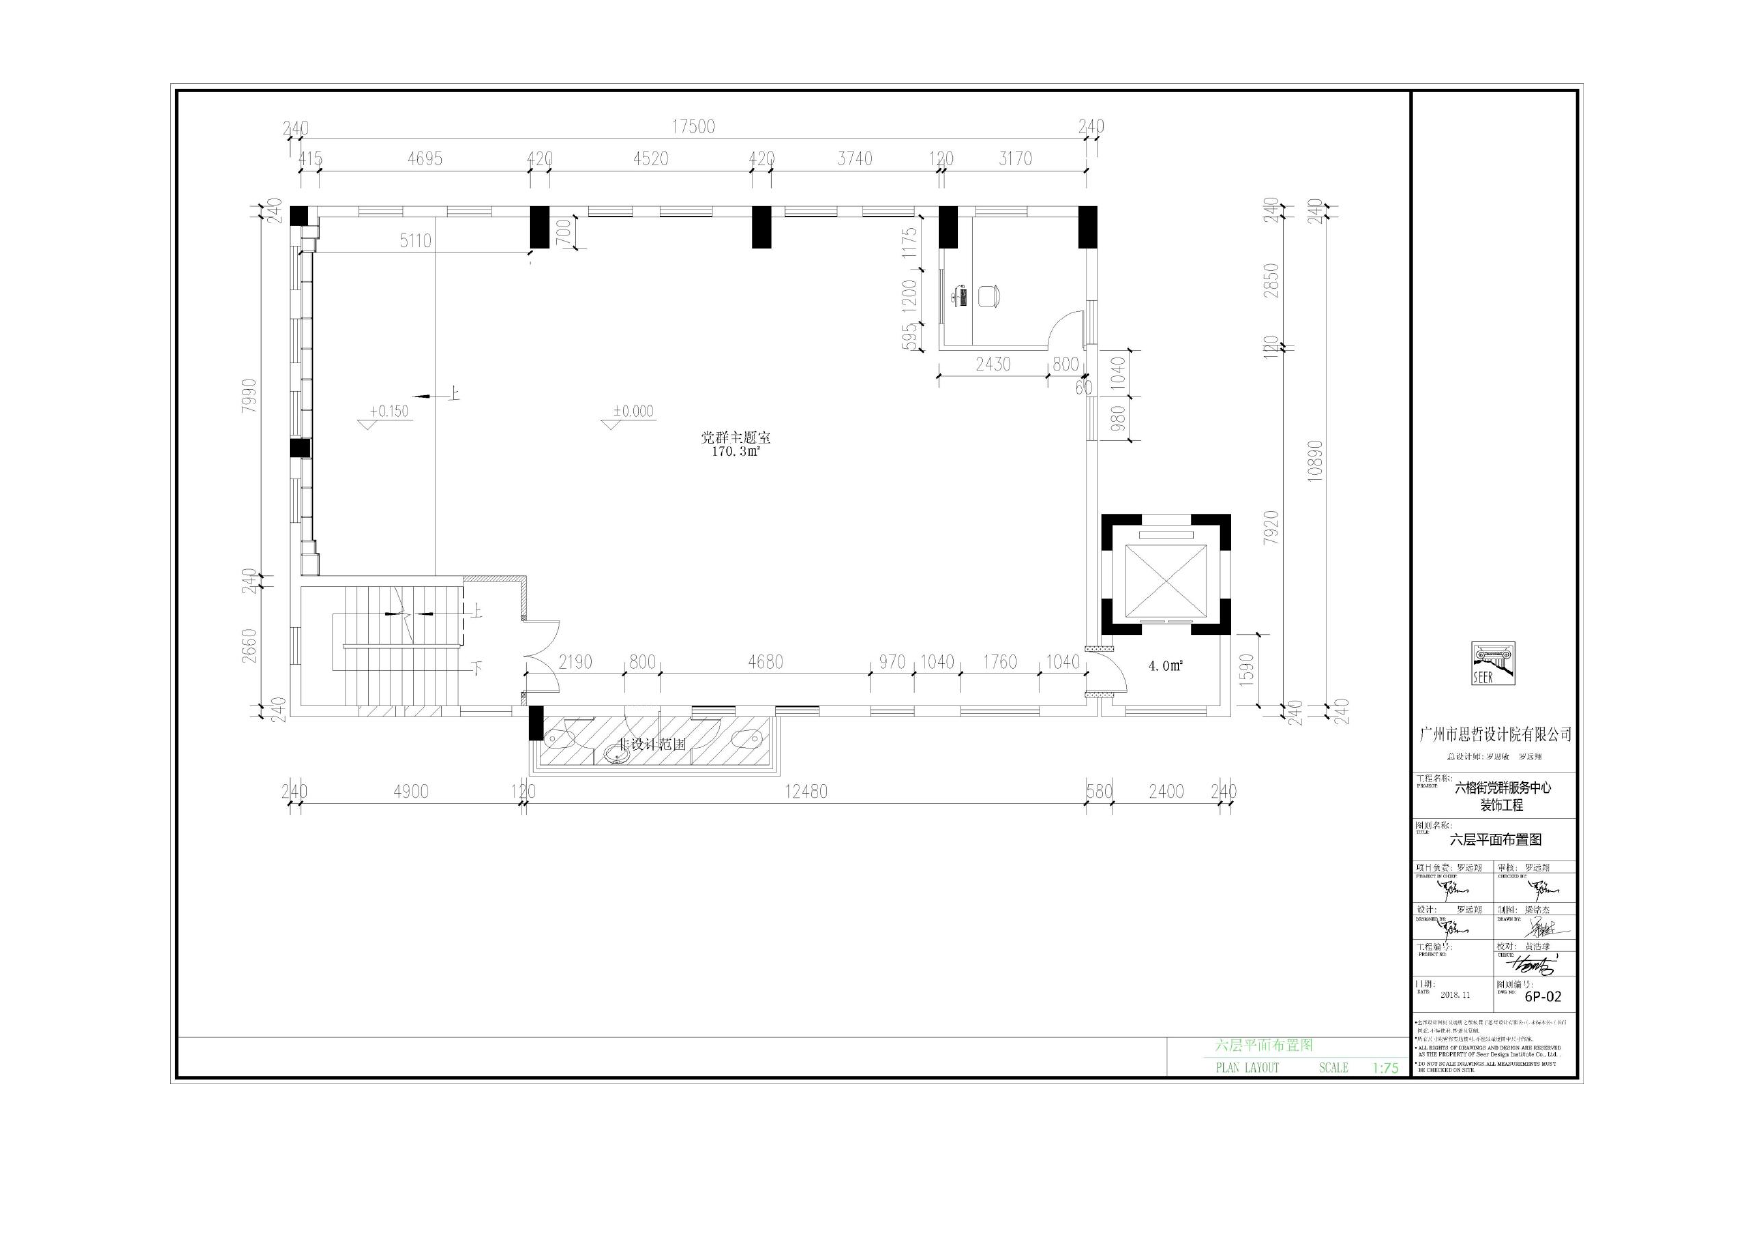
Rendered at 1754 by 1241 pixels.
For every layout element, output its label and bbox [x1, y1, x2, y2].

picture [170, 83, 1584, 1084]
